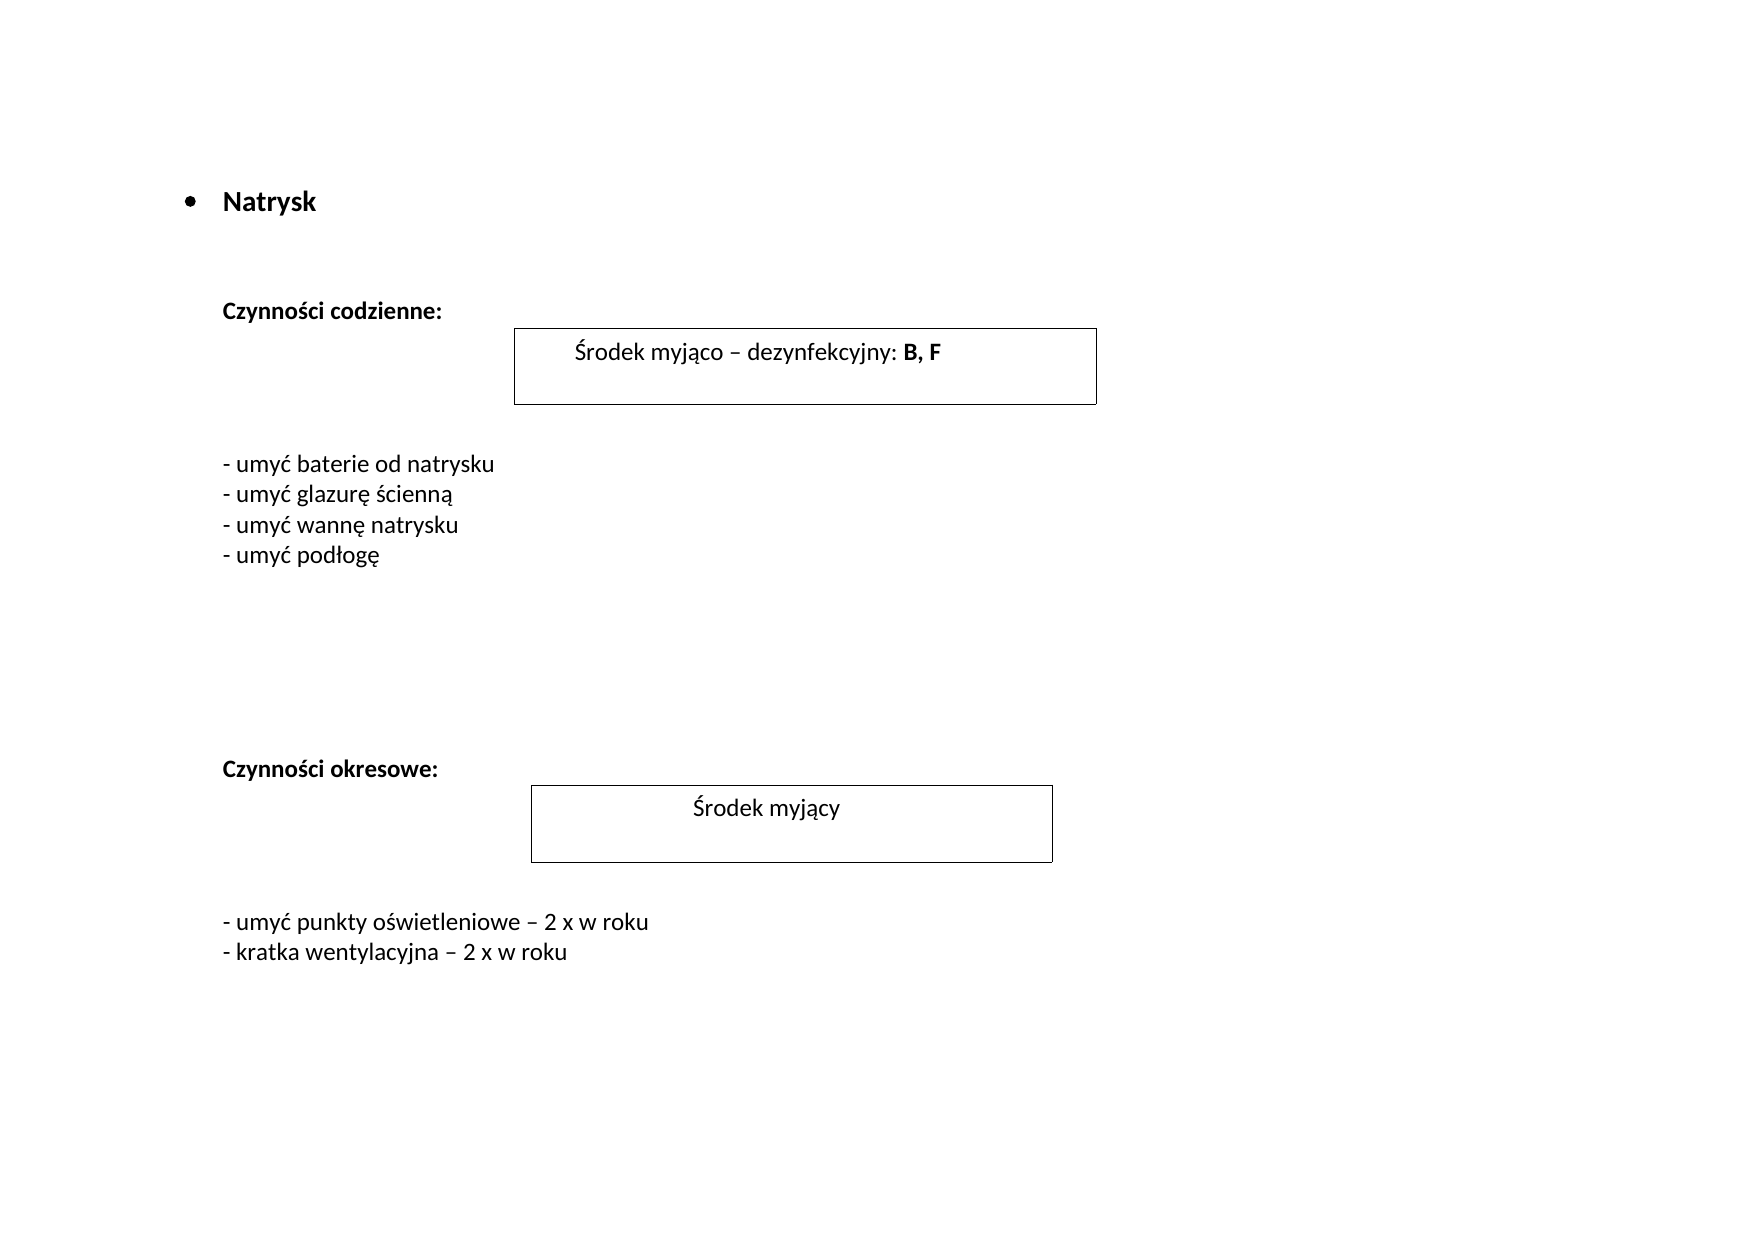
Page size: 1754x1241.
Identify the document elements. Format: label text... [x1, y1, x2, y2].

list Czynności codzienne: [223, 295, 1606, 326]
list - umyć podłogę [223, 539, 1606, 570]
list - kratka wentylacyjna – 2 x w roku [223, 936, 1606, 967]
list Czynności okresowe: [223, 753, 1606, 784]
list - umyć wannę natrysku [223, 509, 1606, 539]
list - umyć punkty oświetleniowe – 2 x w roku [223, 906, 1606, 936]
list - umyć baterie od natrysku [223, 448, 1606, 478]
list Natrysk [185, 183, 1606, 219]
list - umyć glazurę ścienną [223, 478, 1606, 509]
